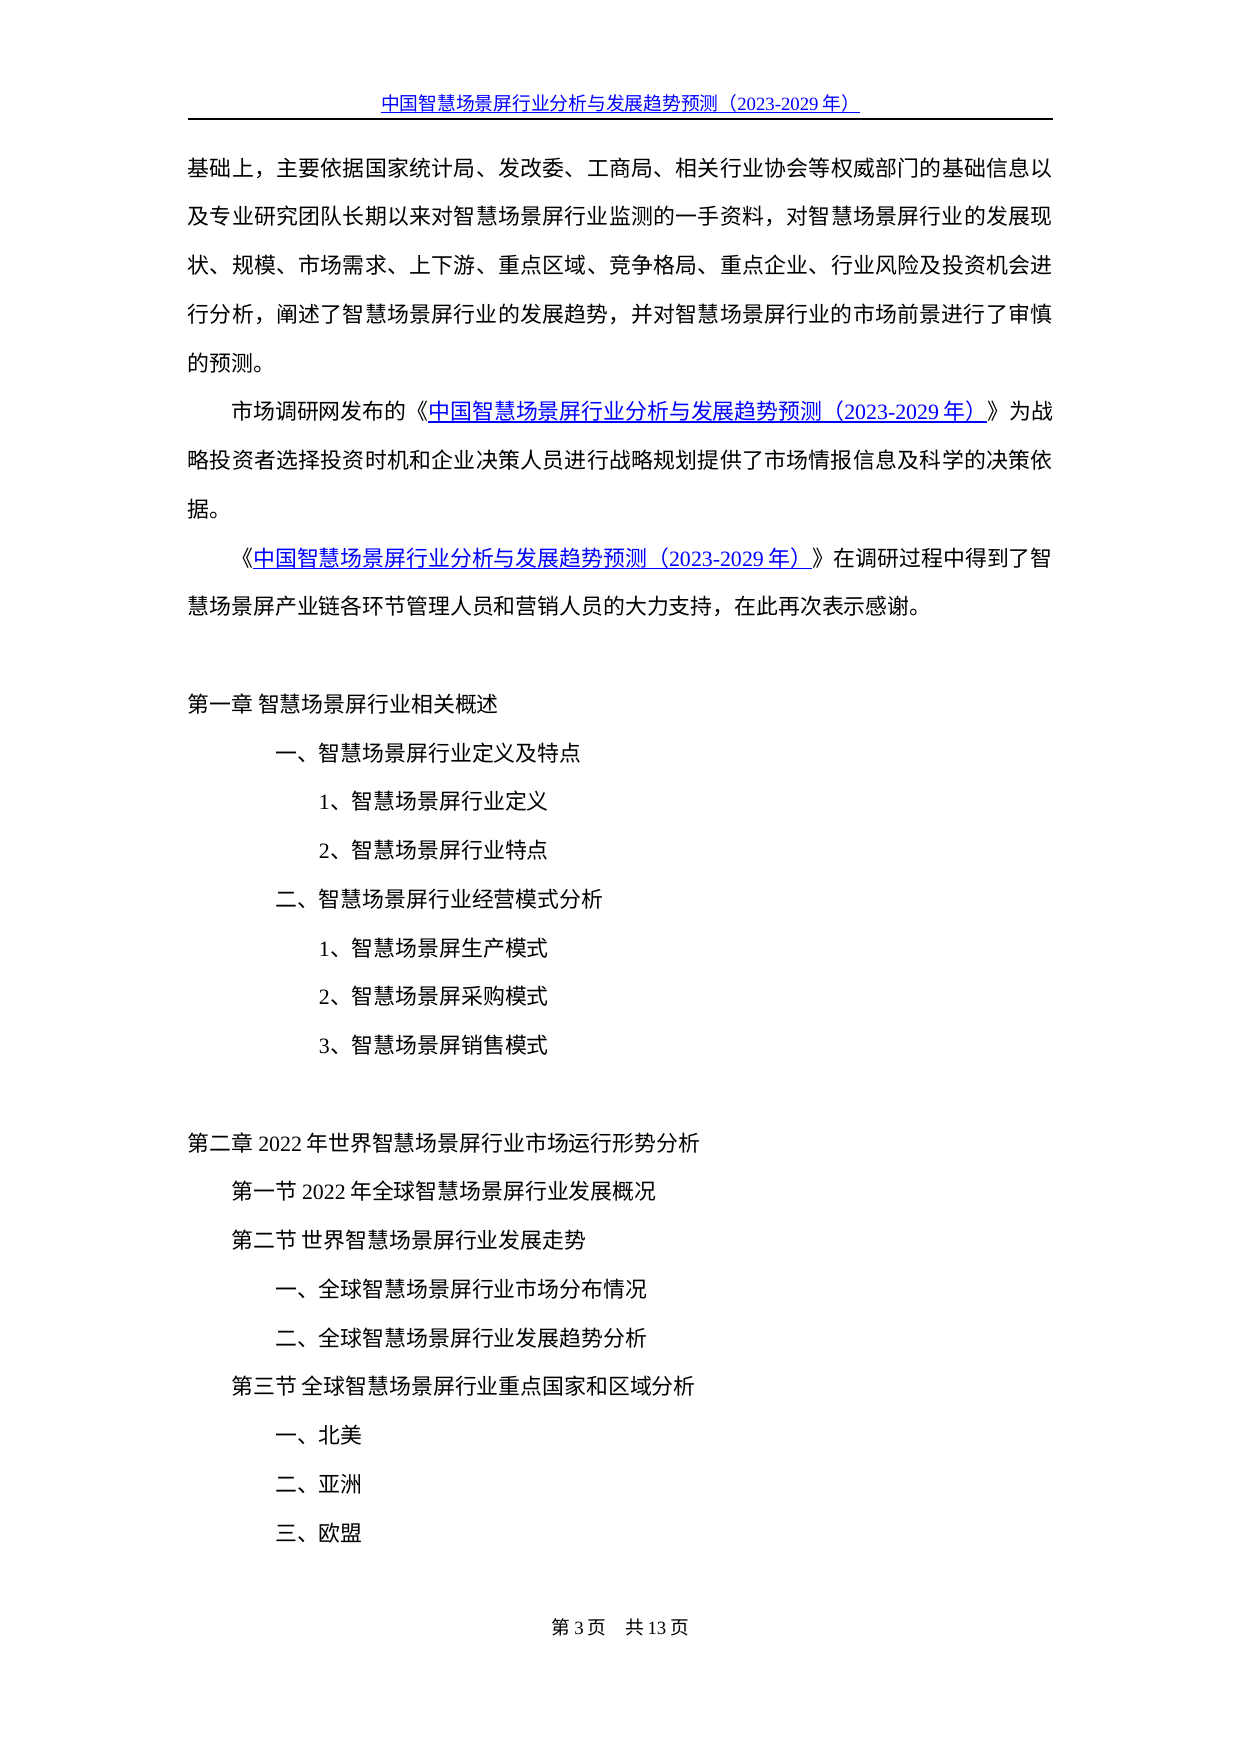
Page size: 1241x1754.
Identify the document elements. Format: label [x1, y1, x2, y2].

text [187, 150, 1053, 1548]
